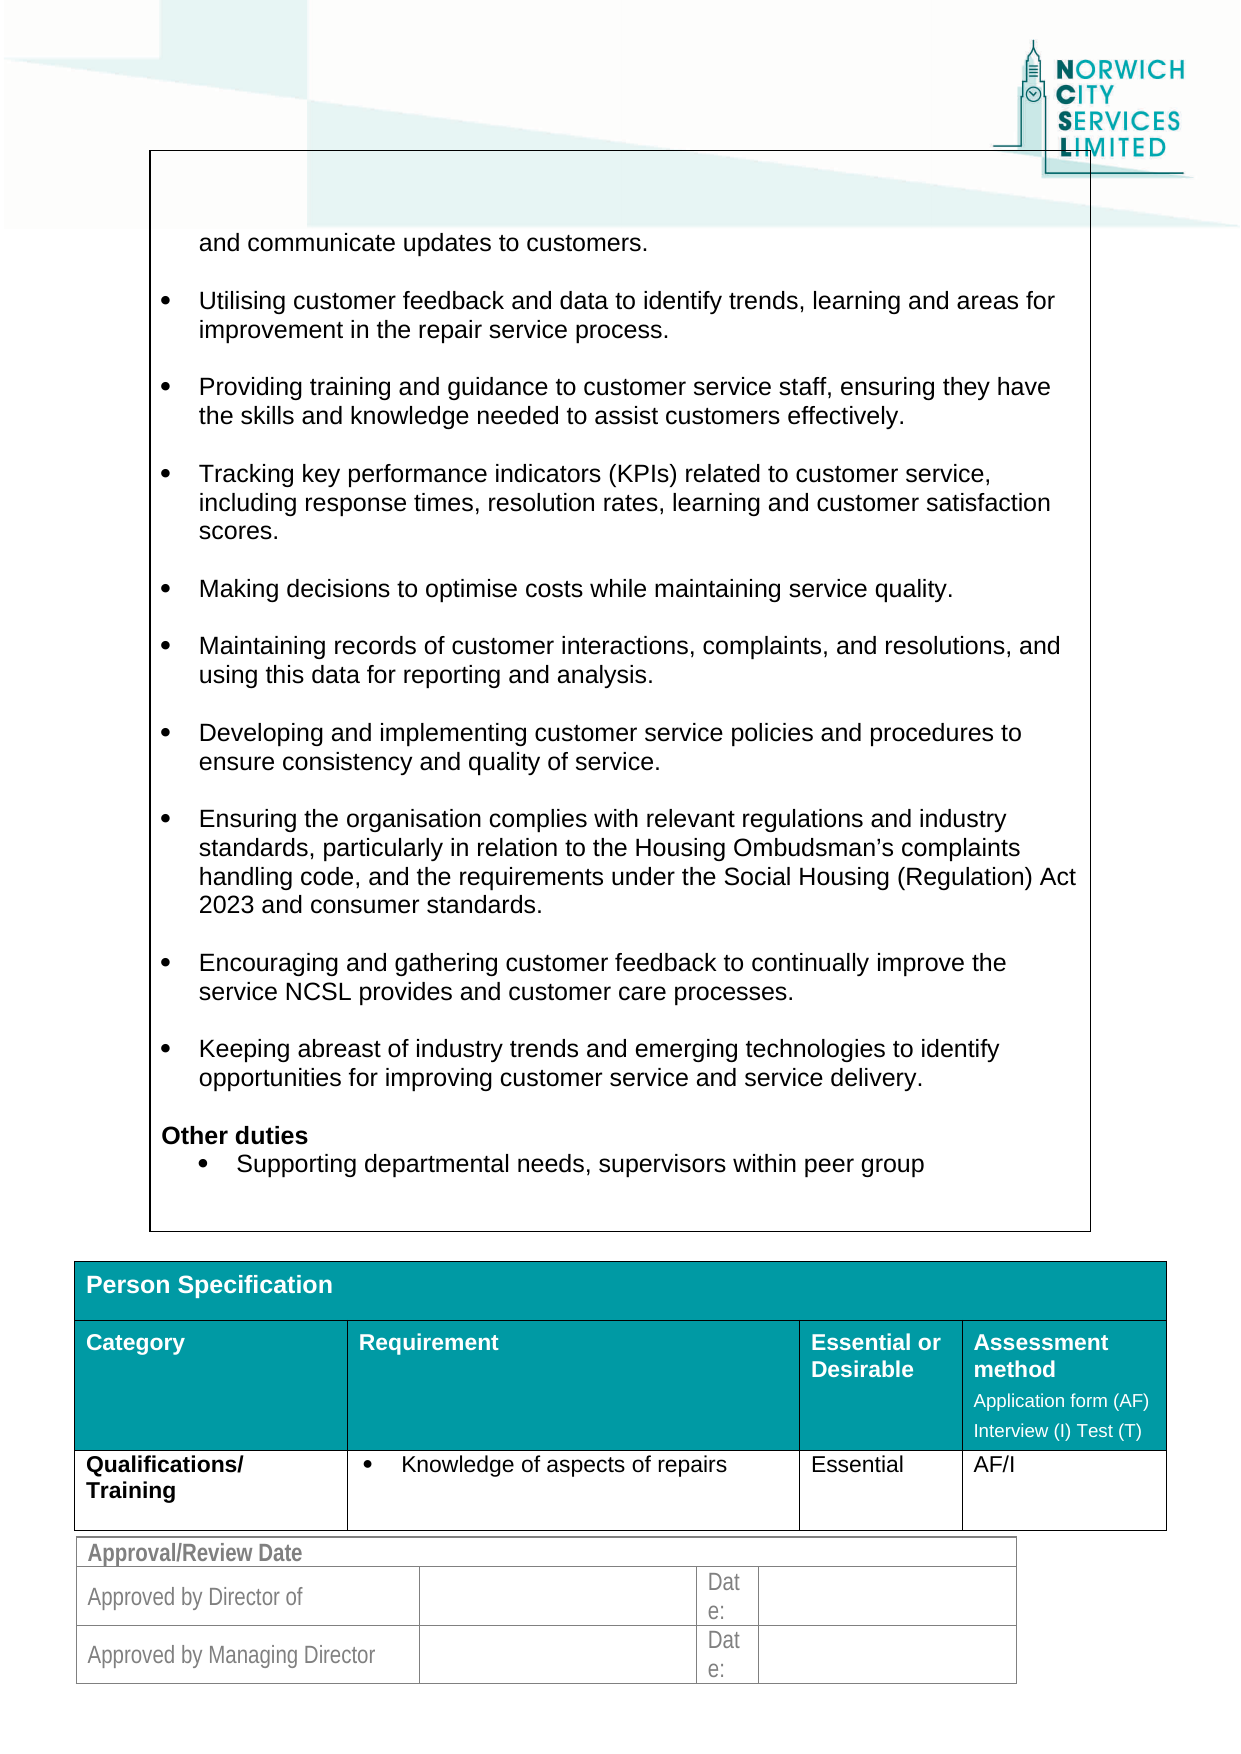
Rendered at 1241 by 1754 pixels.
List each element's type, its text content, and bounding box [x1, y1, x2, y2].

table_header Person Specification [75, 1262, 1166, 1320]
picture [3, 0, 1240, 229]
table_cell Knowledge of aspects of repairs processes. Microsoft office, particularly Excel and Word. Power BI knowledge. [348, 1451, 799, 1530]
table_cell Category [75, 1321, 347, 1450]
table_cell Qualifications/ Training [75, 1451, 347, 1530]
table_cell Essential or Desirable [800, 1321, 962, 1450]
table_cell AF/I [963, 1451, 1166, 1530]
table_cell Essential Essential Desirable [800, 1451, 962, 1530]
table_cell Requirement [348, 1321, 799, 1450]
table_cell Assessment method Application form (AF) Interview (I) Test (T) [963, 1321, 1166, 1450]
